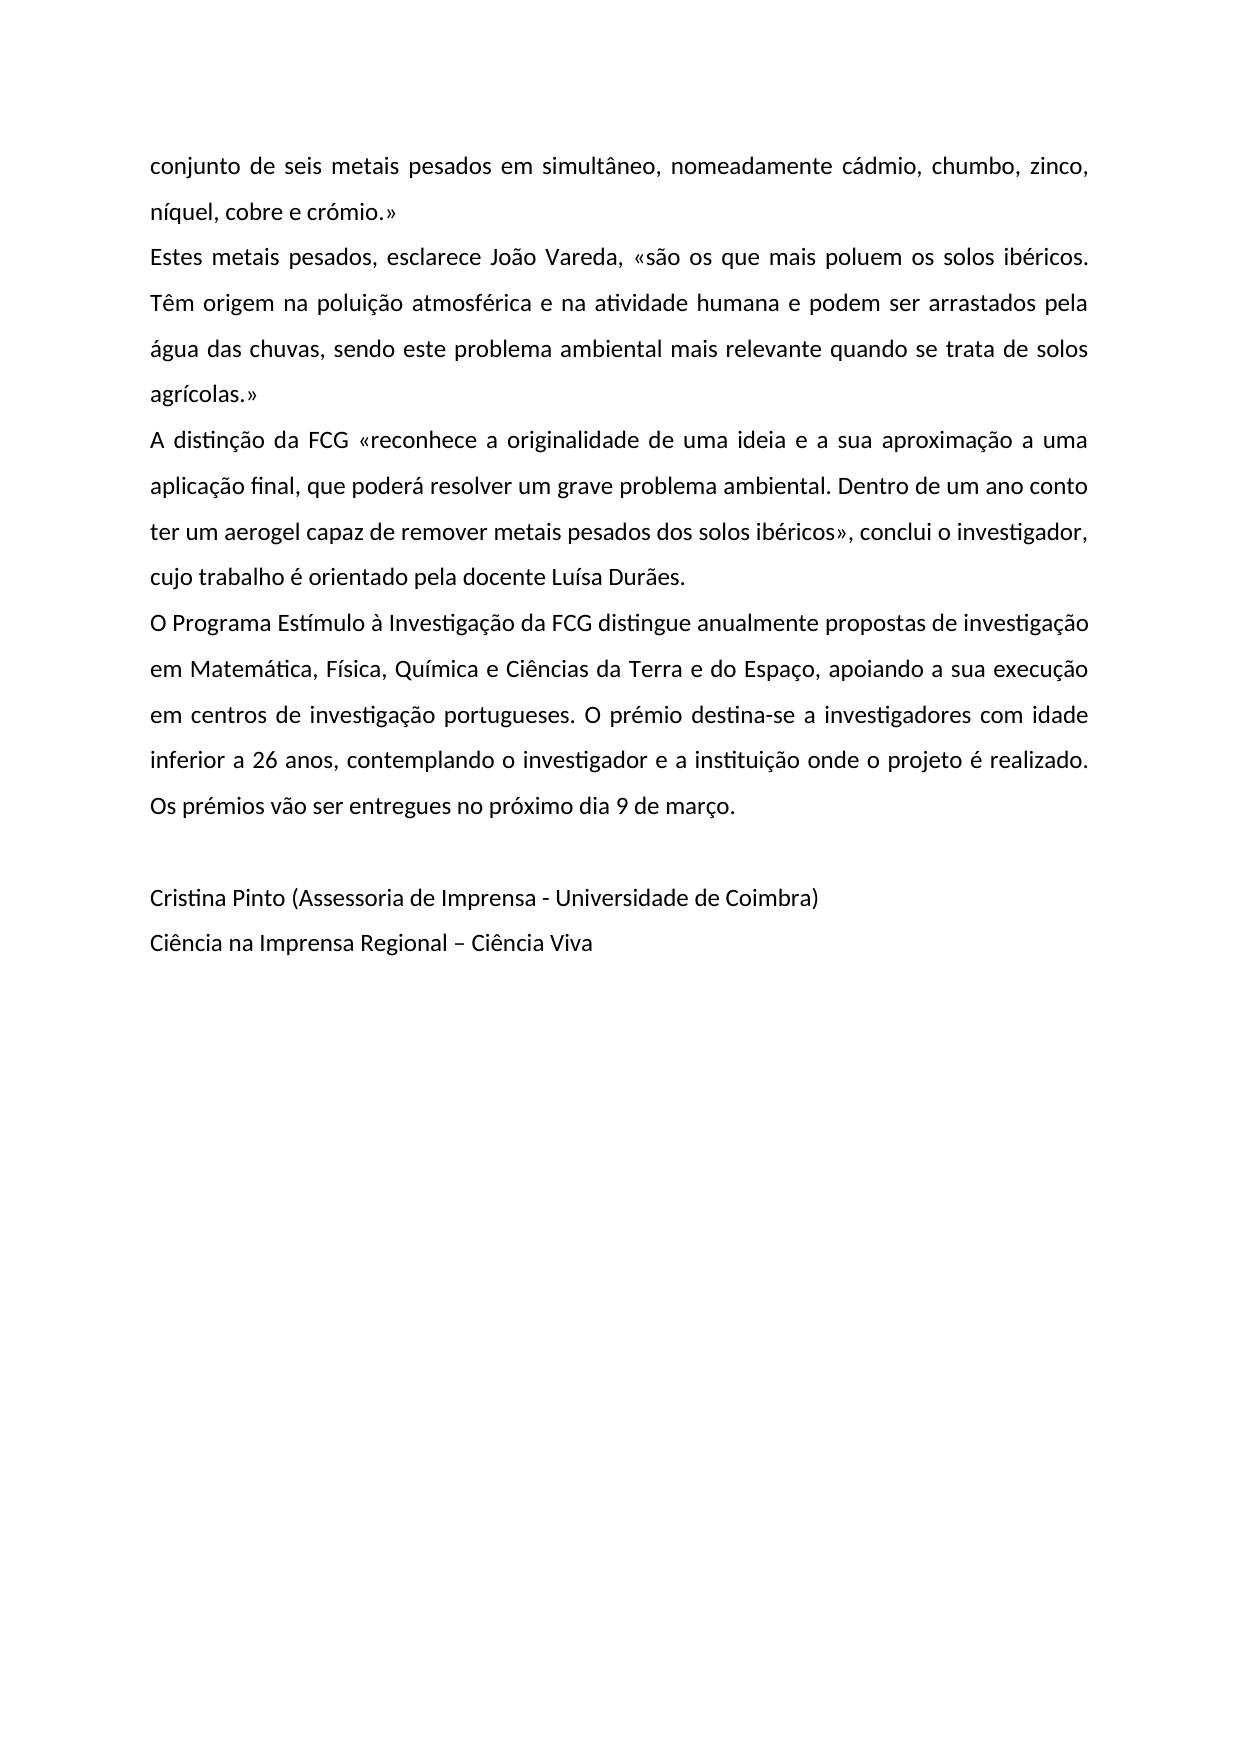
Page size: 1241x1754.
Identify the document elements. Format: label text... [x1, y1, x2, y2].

text Ciência na Imprensa Regional – Ciência Viva [150, 927, 1090, 958]
text A distinção da FCG «reconhece a originalidade de uma ideia e a sua aproximação a uma aplicação final, que poderá resolver um grave problema ambiental. Dentro de um ano conto ter um aerogel capaz de remover metais pesados dos solos ibéricos», conclui o investigador, cujo trabalho é orientado pela docente Luísa Durães. [150, 424, 1090, 592]
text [150, 150, 1090, 226]
text O Programa Estímulo à Investigação da FCG distingue anualmente propostas de investigação em Matemática, Física, Química e Ciências da Terra e do Espaço, apoiando a sua execução em centros de investigação portugueses. O prémio destina-se a investigadores com idade inferior a 26 anos, contemplando o investigador e a instituição onde o projeto é realizado. Os prémios vão ser entregues no próximo dia 9 de março. [150, 607, 1090, 821]
text Cristina Pinto (Assessoria de Imprensa - Universidade de Coimbra) [150, 882, 1090, 912]
text Estes metais pesados, esclarece João Vareda, «são os que mais poluem os solos ibéricos. Têm origem na poluição atmosférica e na atividade humana e podem ser arrastados pela água das chuvas, sendo este problema ambiental mais relevante quando se trata de solos agrícolas.» [150, 241, 1090, 409]
